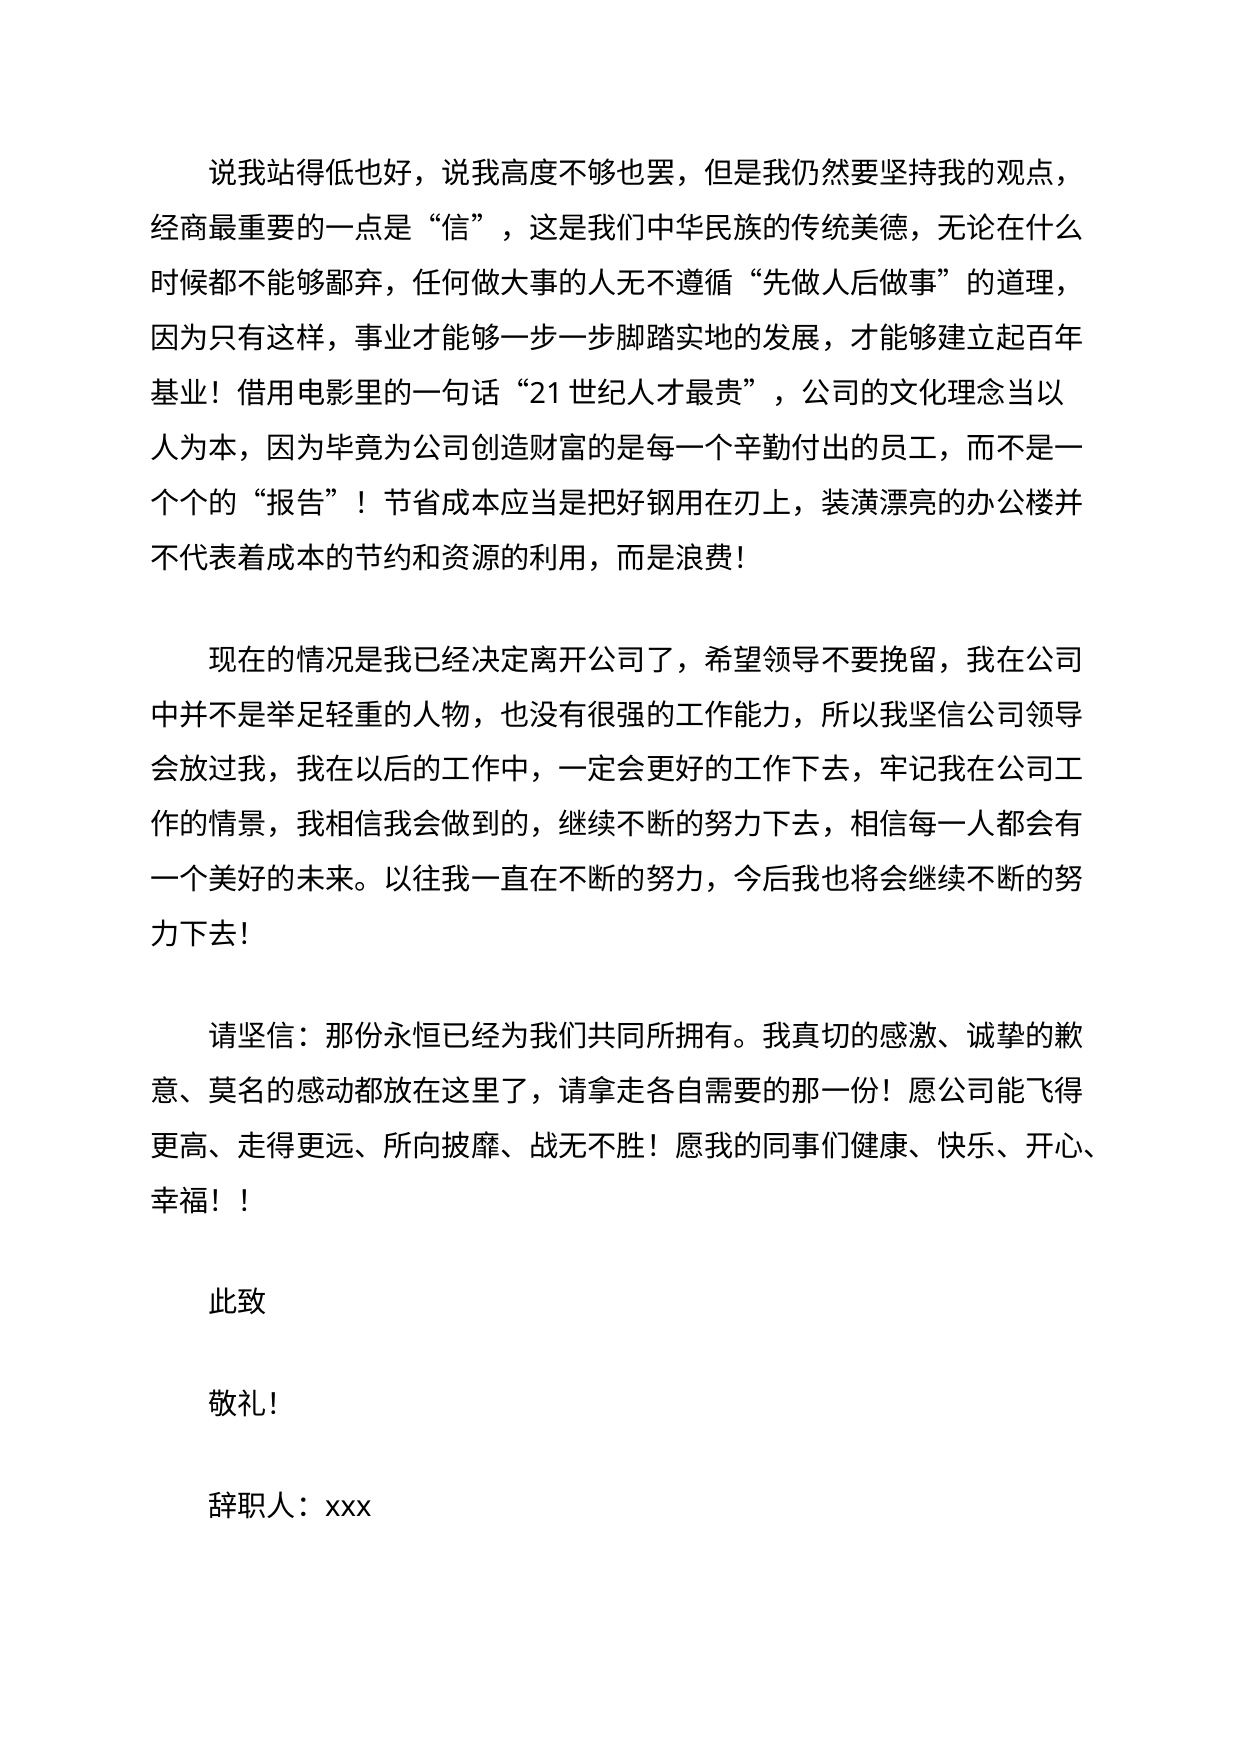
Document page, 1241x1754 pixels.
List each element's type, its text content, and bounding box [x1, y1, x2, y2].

text 此致 [150, 1279, 1090, 1321]
text 敬礼！ [150, 1381, 1090, 1423]
text 辞职人：xxx [150, 1482, 1090, 1525]
text 现在的情况是我已经决定离开公司了，希望领导不要挽留，我在公司中并不是举足轻重的人物，也没有很强的工作能力，所以我坚信公司领导会放过我，我在以后的工作中，一定会更好的工作下去，牢记我在公司工作的情景，我相信我会做到的，继续不断的努力下去，相信每一人都会有一个美好的未来。以往我一直在不断的努力，今后我也将会继续不断的努力下去！ [150, 636, 1090, 953]
text 说我站得低也好，说我高度不够也罢，但是我仍然要坚持我的观点，经商最重要的一点是“信”，这是我们中华民族的传统美德，无论在什么时候都不能够鄙弃，任何做大事的人无不遵循“先做人后做事”的道理，因为只有这样，事业才能够一步一步脚踏实地的发展，才能够建立起百年基业！借用电影里的一句话“21世纪人才最贵”，公司的文化理念当以人为本，因为毕竟为公司创造财富的是每一个辛勤付出的员工，而不是一个个的“报告”！节省成本应当是把好钢用在刃上，装潢漂亮的办公楼并不代表着成本的节约和资源的利用，而是浪费！ [150, 150, 1090, 577]
text 请坚信：那份永恒已经为我们共同所拥有。我真切的感激、诚挚的歉意、莫名的感动都放在这里了，请拿走各自需要的那一份！愿公司能飞得更高、走得更远、所向披靡、战无不胜！愿我的同事们健康、快乐、开心、幸福！！ [150, 1012, 1090, 1219]
